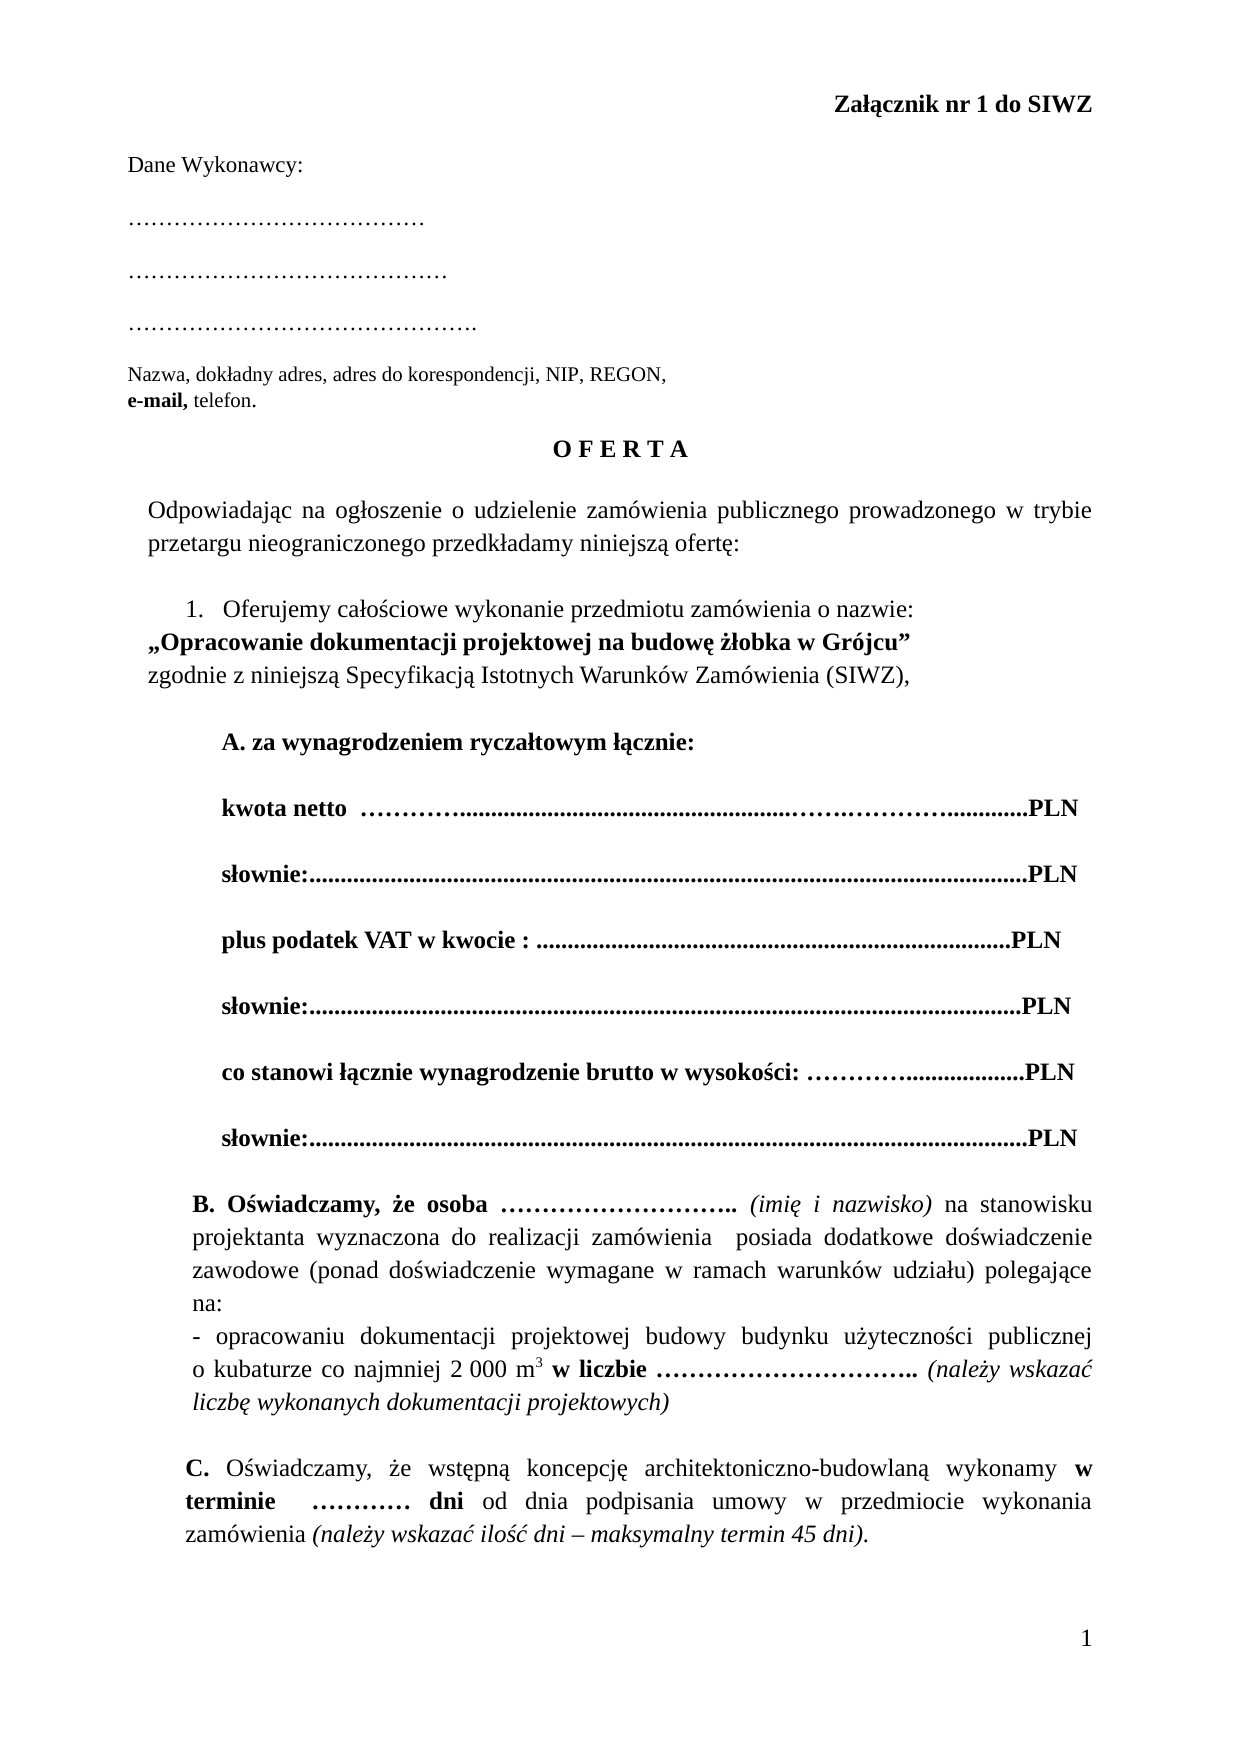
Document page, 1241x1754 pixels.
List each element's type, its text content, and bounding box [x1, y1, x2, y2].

text „Opracowanie dokumentacji projektowej na budowę żłobka w Grójcu” [148, 627, 1093, 656]
text - opracowaniu dokumentacji projektowej budowy budynku użyteczności publicznej o kubaturze co najmniej 2 000 m3 w liczbie ………………………….. (należy wskazać liczbę wykonanych dokumentacji projektowych) [192, 1321, 1093, 1416]
text słownie:...................................................................................................................PLN [221, 859, 1085, 887]
text Odpowiadając na ogłoszenie o udzielenie zamówienia publicznego prowadzonego w trybie przetargu nieograniczonego przedkładamy niniejszą ofertę: [148, 495, 1093, 557]
text co stanowi łącznie wynagrodzenie brutto w wysokości: …………...................PLN [221, 1057, 1085, 1086]
text B. Oświadczamy, że osoba ……………………….. (imię i nazwisko) na stanowisku projektanta wyznaczona do realizacji zamówienia posiada dodatkowe doświadczenie zawodowe (ponad doświadczenie wymagane w ramach warunków udziału) polegające na: [192, 1189, 1093, 1317]
text plus podatek VAT w kwocie : ............................................................................PLN [148, 925, 1085, 953]
text O F E R T A [148, 434, 1093, 462]
text słownie:..................................................................................................................PLN [221, 991, 1085, 1019]
text zgodnie z niniejszą Specyfikacją Istotnych Warunków Zamówienia (SIWZ), [148, 661, 1093, 689]
text A. za wynagrodzeniem ryczałtowym łącznie: [148, 727, 1093, 755]
text słownie:...................................................................................................................PLN [221, 1123, 1085, 1152]
text C. Oświadczamy, że wstępną koncepcję architektoniczno-budowlaną wykonamy w terminie ………… dni od dnia podpisania umowy w przedmiocie wykonania zamówienia (należy wskazać ilość dni – maksymalny termin 45 dni). [185, 1453, 1093, 1548]
text kwota netto ………….....................................................…….………….............PLN [221, 793, 1085, 821]
list Oferujemy całościowe wykonanie przedmiotu zamówienia o nazwie: [185, 594, 1093, 623]
subtitle Załącznik nr 1 do SIWZ [148, 89, 1093, 117]
